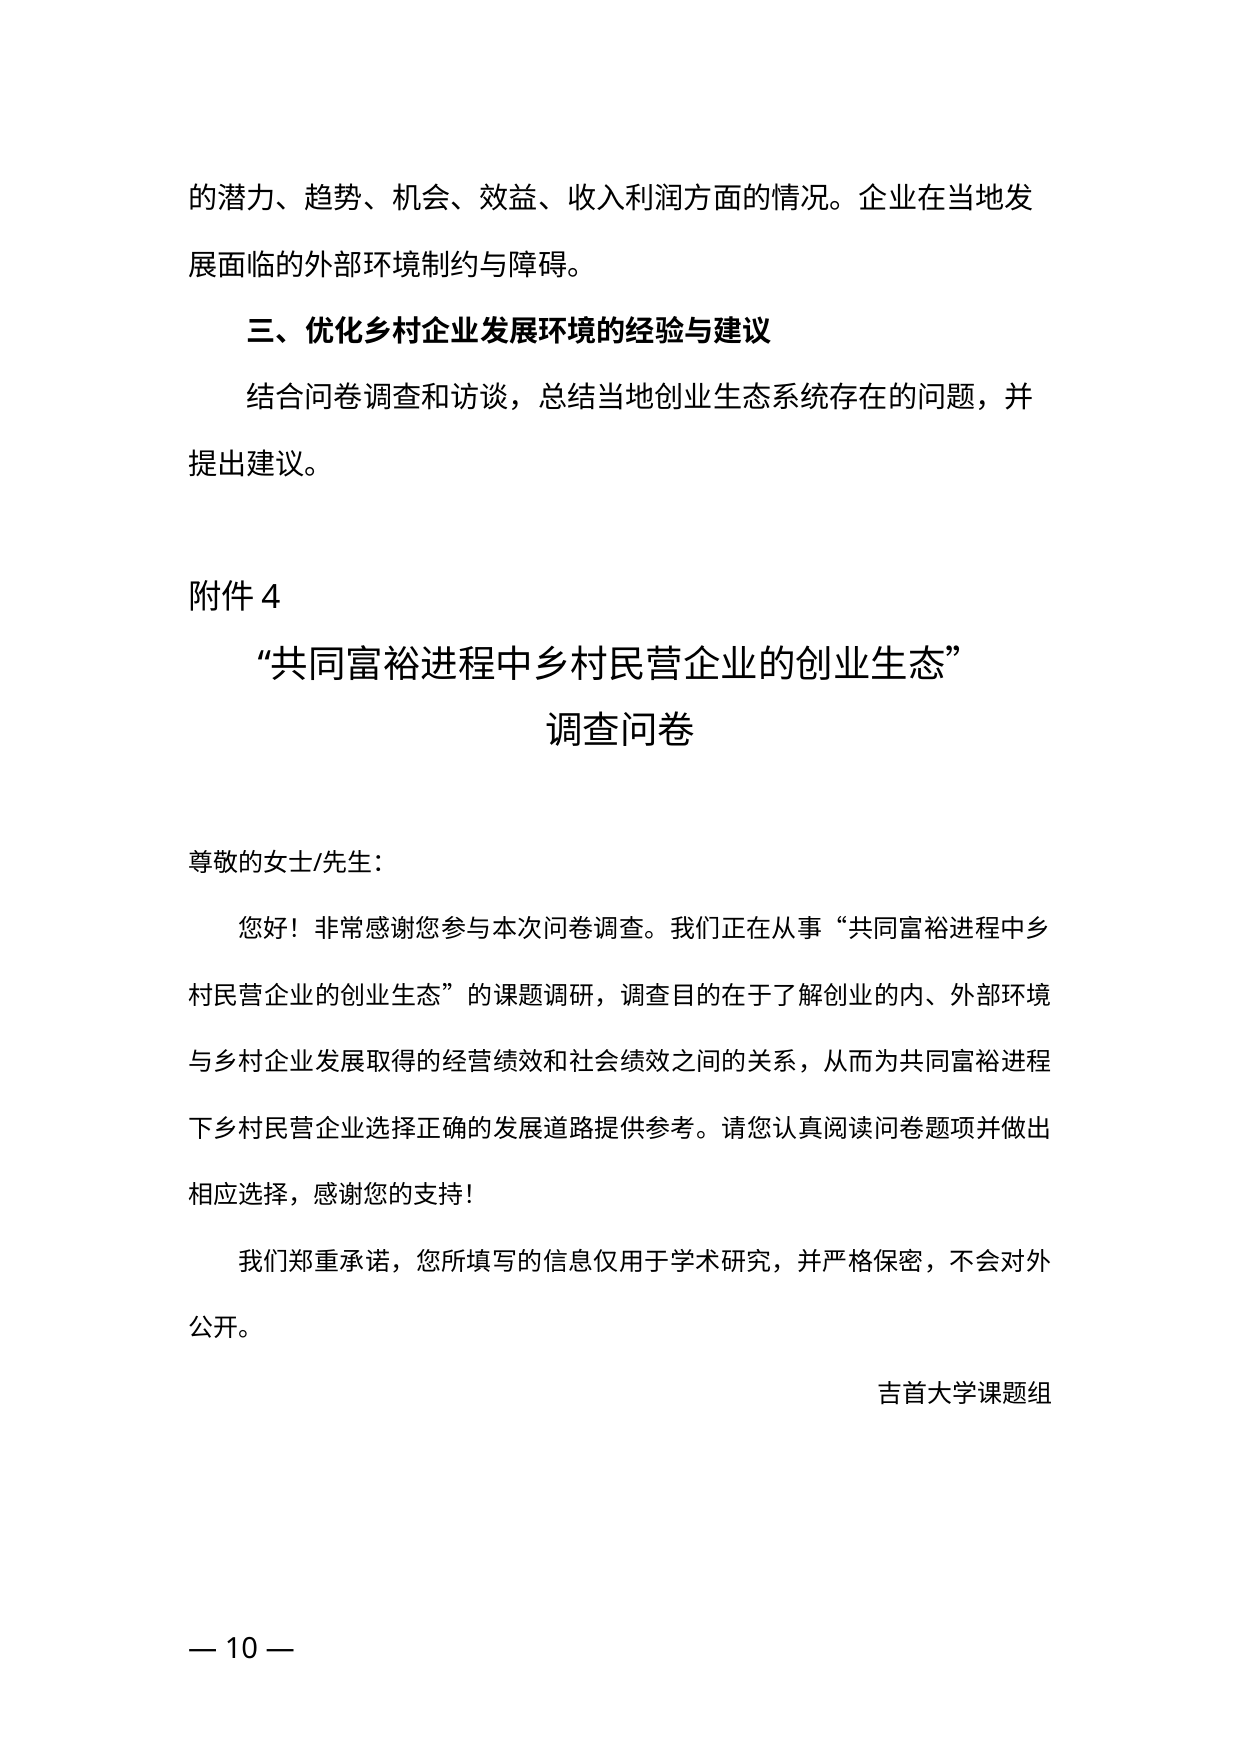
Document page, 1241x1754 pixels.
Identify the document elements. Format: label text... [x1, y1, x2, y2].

text 附件4 [188, 561, 1052, 628]
list 吉首大学课题组 [188, 1359, 1052, 1425]
list 尊敬的女士/先生： [188, 827, 1052, 893]
text “共同富裕进程中乡村民营企业的创业生态” [188, 628, 1052, 694]
list 我们郑重承诺，您所填写的信息仅用于学术研究，并严格保密，不会对外公开。 [188, 1226, 1052, 1359]
text 调查问卷 [188, 694, 1052, 761]
text 三、优化乡村企业发展环境的经验与建议 [188, 295, 1052, 362]
list 您好！非常感谢您参与本次问卷调查。我们正在从事“共同富裕进程中乡村民营企业的创业生态”的课题调研，调查目的在于了解创业的内、外部环境与乡村企业发展取得的经营绩效和社会绩效之间的关系，从而为共同富裕进程下乡村民营企业选择正确的发展道路提供参考。请您认真阅读问卷题项并做出相应选择，感谢您的支持！ [188, 893, 1052, 1226]
text 结合问卷调查和访谈，总结当地创业生态系统存在的问题，并提出建议。 [188, 362, 1052, 495]
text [188, 162, 1052, 295]
